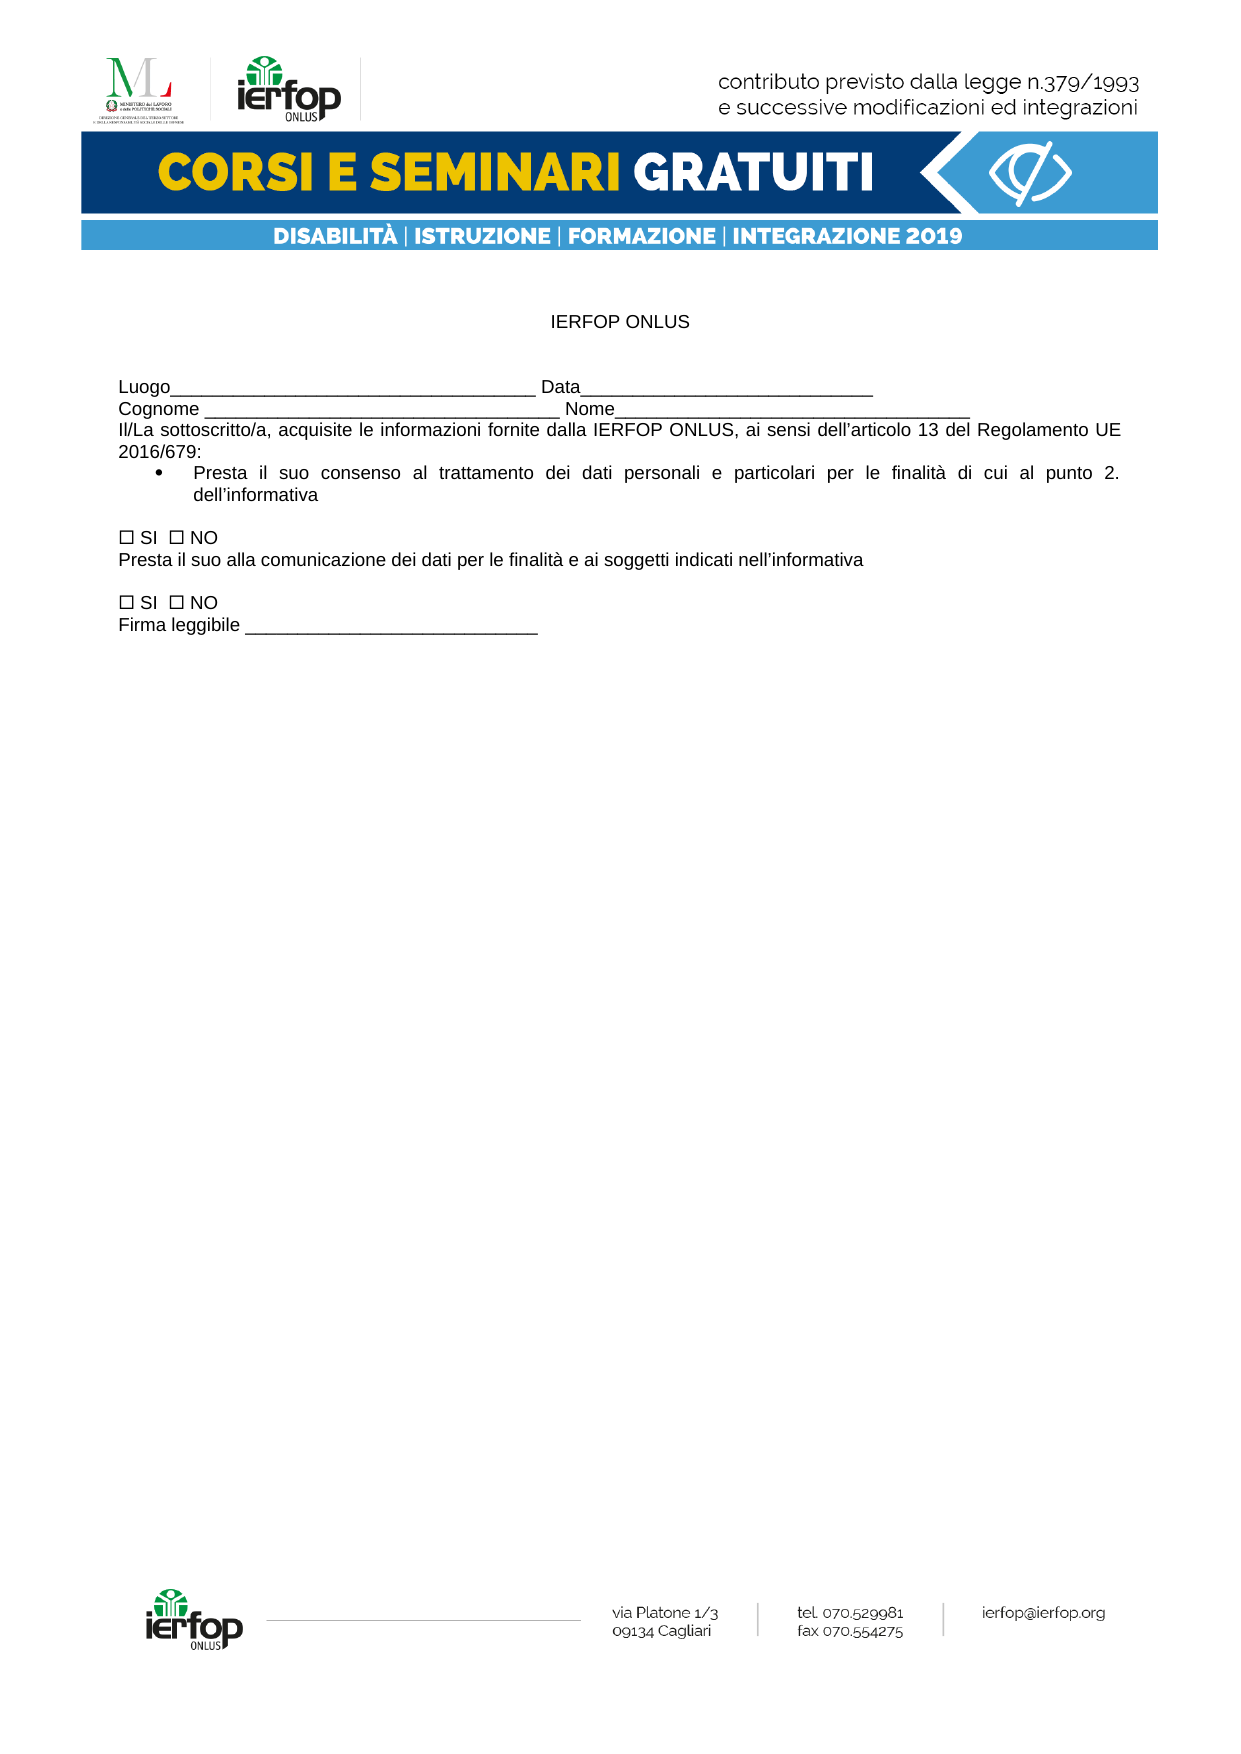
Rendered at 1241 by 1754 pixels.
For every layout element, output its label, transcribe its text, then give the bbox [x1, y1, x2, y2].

text Presta il suo alla comunicazione dei dati per le finalità e ai soggetti indicati nell’informativa [118, 549, 1122, 570]
picture [81, 48, 1158, 251]
picture [118, 1568, 1123, 1671]
text SI NO [118, 527, 1122, 549]
text Luogo___________________________________ Data____________________________ [118, 376, 1122, 397]
text SI NO [118, 592, 1122, 613]
text Il/La sottoscritto/a, acquisite le informazioni fornite dalla IERFOP ONLUS, ai sensi dell’articolo 13 del Regolamento UE 2016/679: [118, 419, 1122, 462]
text Firma leggibile ____________________________ [118, 613, 1122, 635]
text IERFOP ONLUS [118, 311, 1122, 333]
list Presta il suo consenso al trattamento dei dati personali e particolari per le finalità di cui al punto 2. dell’informativa [156, 462, 1122, 505]
text Cognome __________________________________ Nome__________________________________ [118, 397, 1122, 419]
